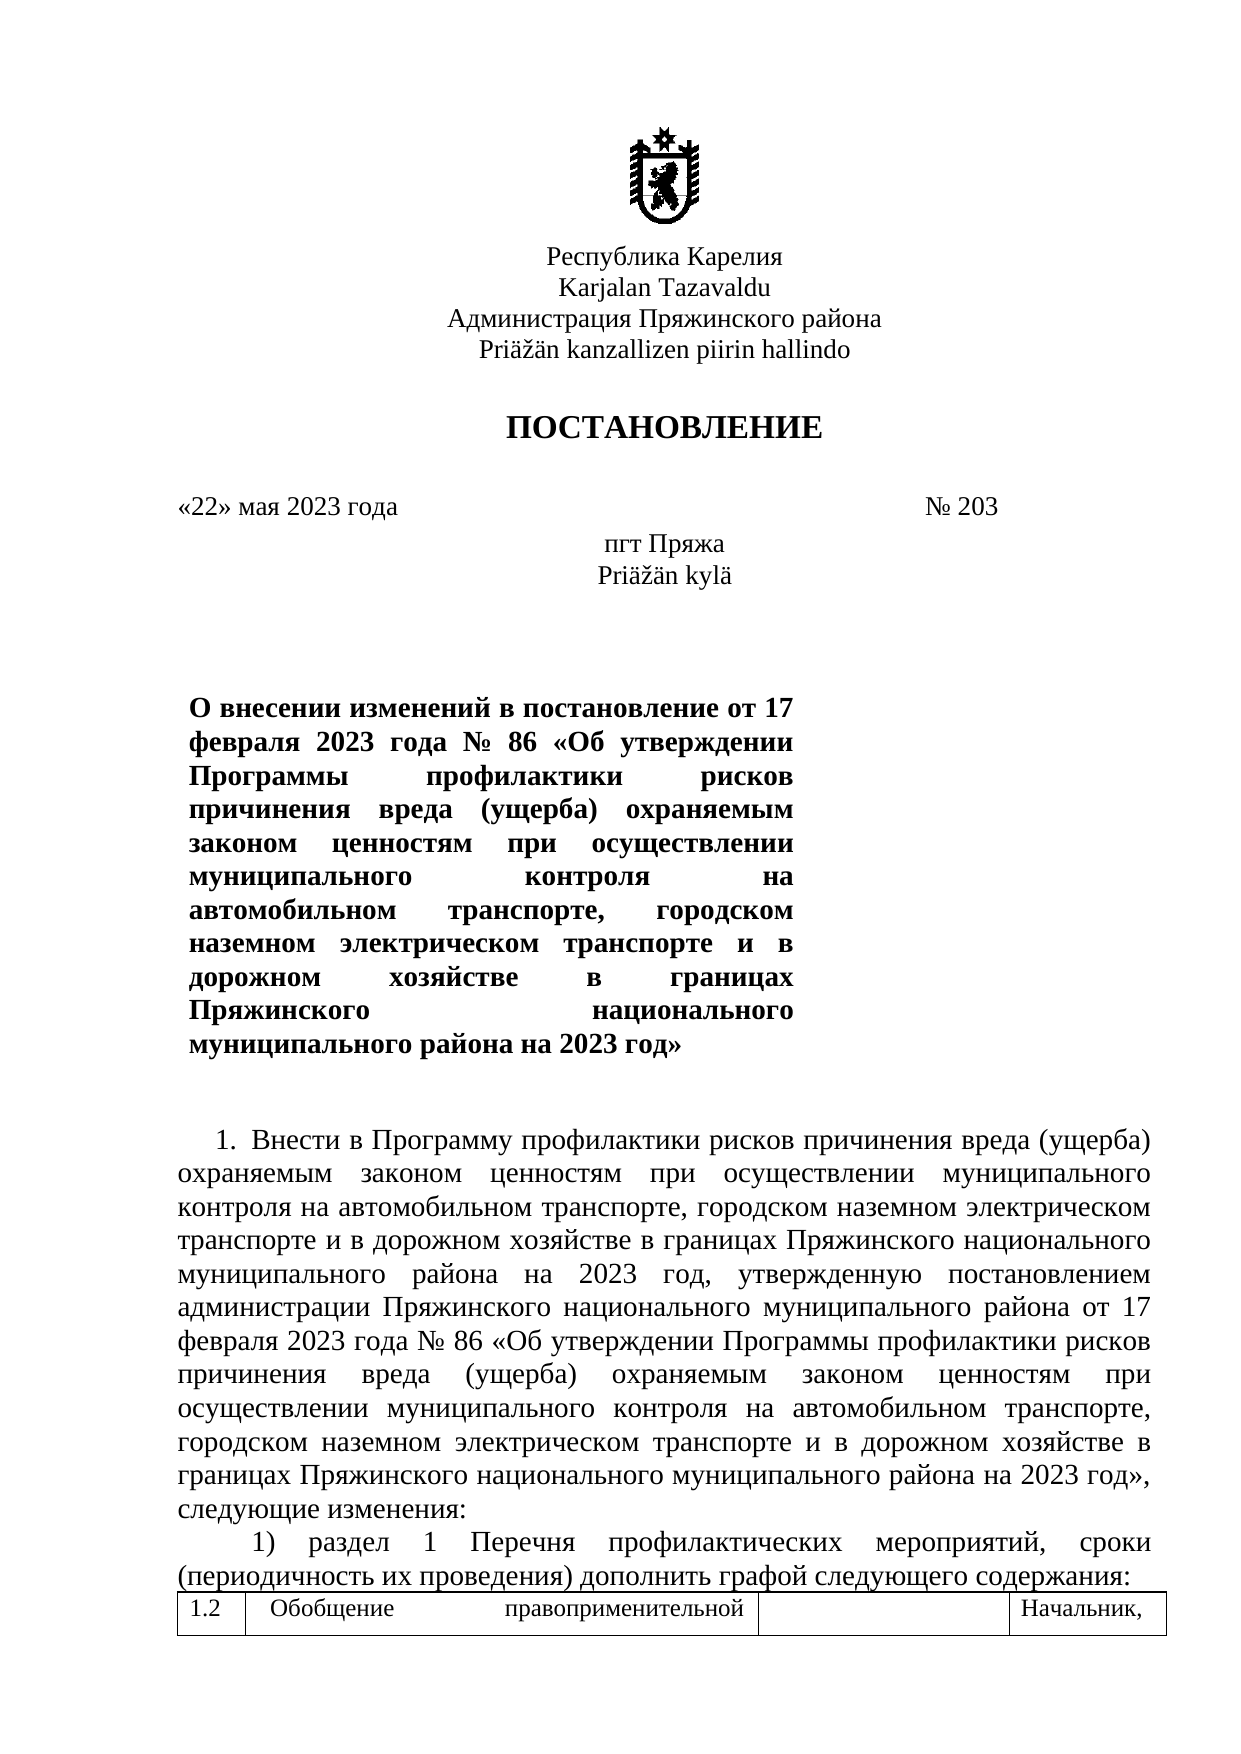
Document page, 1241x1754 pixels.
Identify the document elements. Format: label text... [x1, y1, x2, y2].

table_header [759, 1593, 1009, 1635]
text Priäžän kanzallizen piirin hallindo [177, 333, 1152, 364]
table_header О внесении изменений в постановление от 17 февраля 2023 года № 86 «Об утверждении Программы профилактики рисков причинения вреда (ущерба) охраняемым законом ценностям при осуществлении муниципального контроля на автомобильном транспорте, городском наземном электрическом транспорте и в дорожном хозяйстве в границах Пряжинского национального муниципального района на 2023 год» [177, 691, 809, 1059]
picture [617, 118, 712, 240]
text Karjalan Tazavaldu [177, 271, 1152, 302]
list Внести в Программу профилактики рисков причинения вреда (ущерба) охраняемым законом ценностям при осуществлении муниципального контроля на автомобильном транспорте, городском наземном электрическом транспорте и в дорожном хозяйстве в границах Пряжинского национального муниципального района на 2023 год, утвержденную постановлением администрации Пряжинского национального муниципального района от 17 февраля 2023 года № 86 «Об утверждении Программы профилактики рисков причинения вреда (ущерба) охраняемым законом ценностям при осуществлении муниципального контроля на автомобильном транспорте, городском наземном электрическом транспорте и в дорожном хозяйстве в границах Пряжинского национального муниципального района на 2023 год», следующие изменения: [177, 1122, 1152, 1524]
text 1) раздел 1 Перечня профилактических мероприятий, сроки (периодичность их проведения) дополнить графой следующего содержания: [177, 1524, 1152, 1591]
text Республика Карелия [177, 240, 1152, 271]
table_header 1.2 [178, 1593, 245, 1635]
text ПОСТАНОВЛЕНИЕ [177, 408, 1152, 446]
text Администрация Пряжинского района [177, 302, 1152, 333]
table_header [1010, 1593, 1166, 1635]
subtitle «22» мая 2023 года № 203 [177, 490, 1152, 521]
text Priäžän kylä [177, 559, 1152, 590]
text пгт Пряжа [177, 528, 1152, 559]
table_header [246, 1593, 758, 1635]
